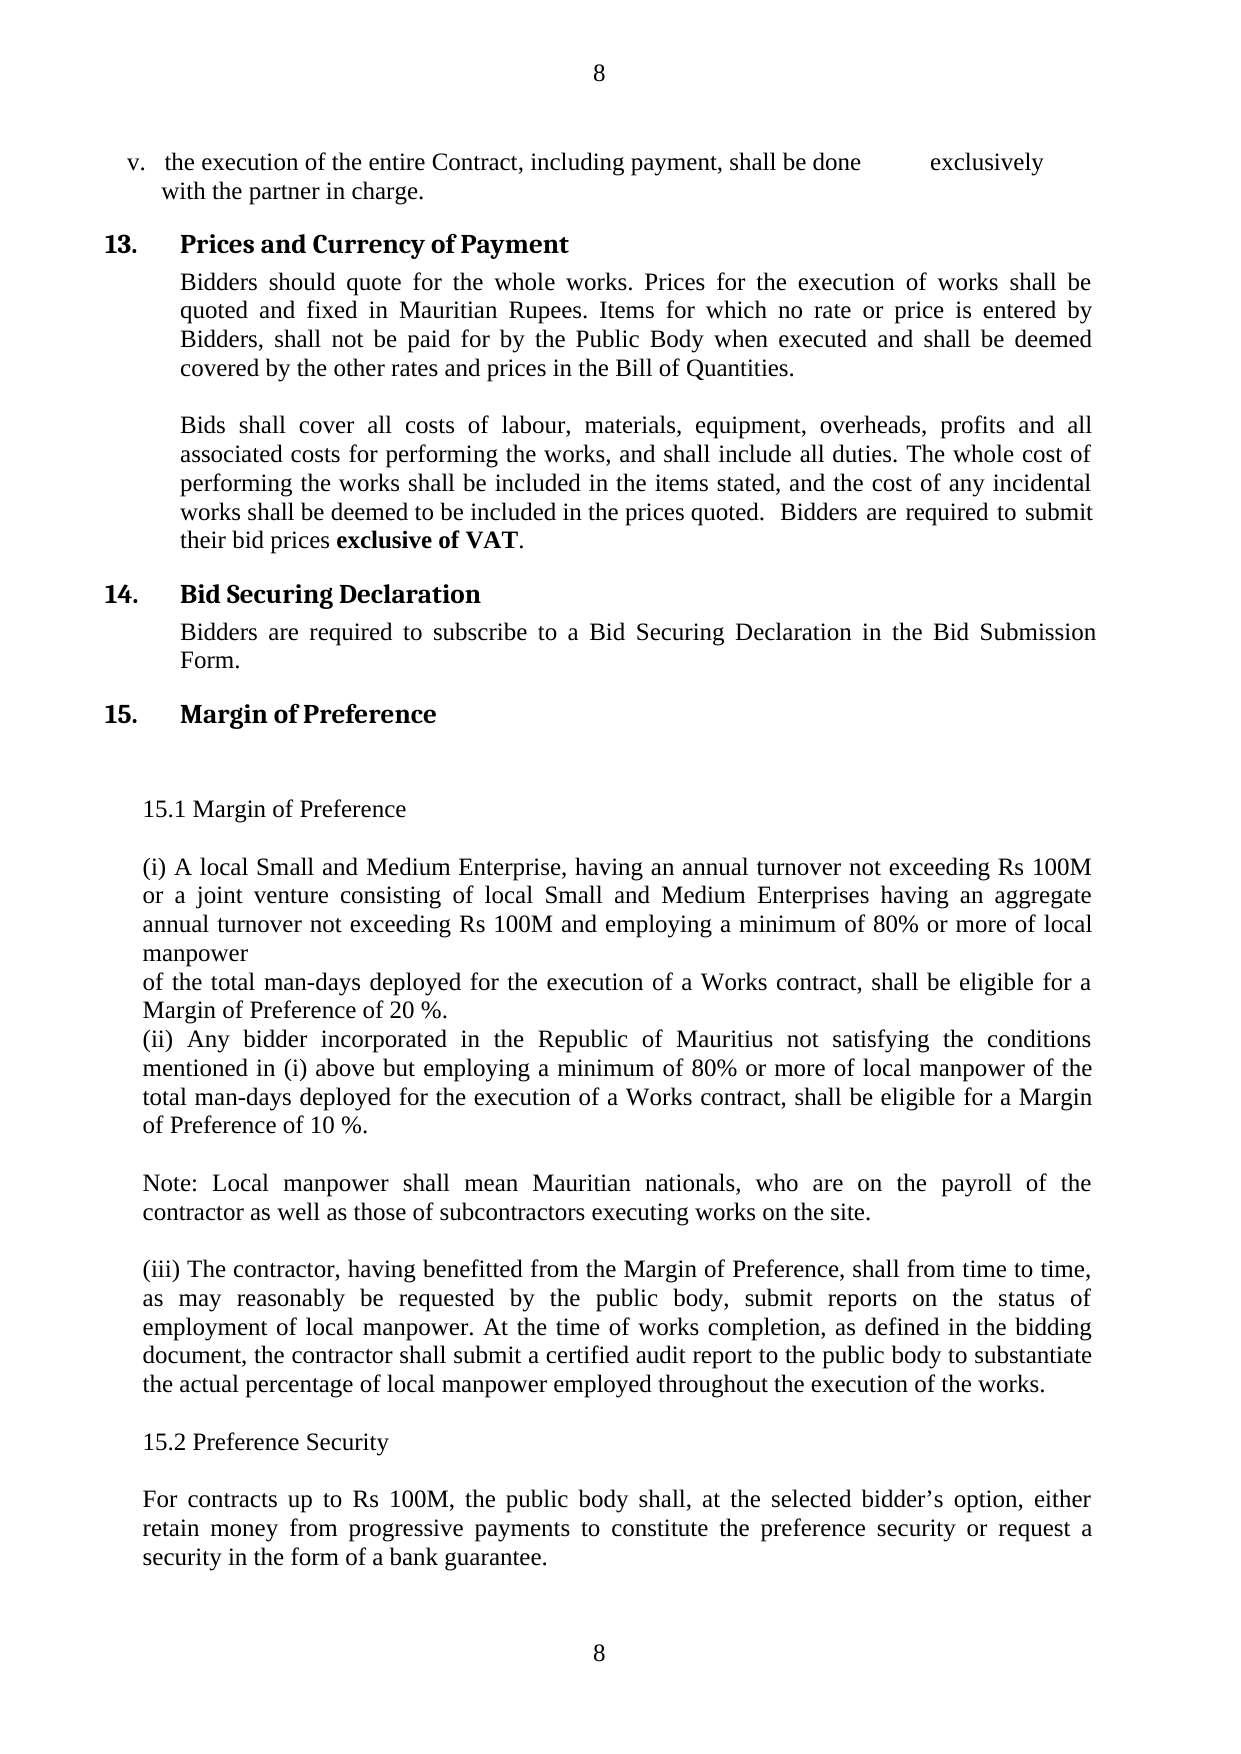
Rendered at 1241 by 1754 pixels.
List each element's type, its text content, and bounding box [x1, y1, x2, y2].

subtitle 13. Prices and Currency of Payment [105, 229, 1093, 261]
text (ii) Any bidder incorporated in the Republic of Mauritius not satisfying the conditions mentioned in (i) above but employing a minimum of 80% or more of local manpower of the total man-days deployed for the execution of a Works contract, shall be eligible for a Margin of Preference of 10 %. [142, 1024, 1093, 1139]
subtitle 14. Bid Securing Declaration [105, 579, 1093, 611]
text 15.2 Preference Security [142, 1427, 1093, 1455]
text Note: Local manpower shall mean Mauritian nationals, who are on the payroll of the contractor as well as those of subcontractors executing works on the site. [142, 1168, 1093, 1225]
text Bids shall cover all costs of labour, materials, equipment, overheads, profits and all associated costs for performing the works, and shall include all duties. The whole cost of performing the works shall be included in the items stated, and the cost of any incidental works shall be deemed to be included in the prices quoted. Bidders are required to submit their bid prices exclusive of VAT. [105, 411, 1093, 554]
text of the total man-days deployed for the execution of a Works contract, shall be eligible for a Margin of Preference of 20 %. [142, 967, 1093, 1024]
text Bidders should quote for the whole works. Prices for the execution of works shall be quoted and fixed in Mauritian Rupees. Items for which no rate or price is entered by Bidders, shall not be paid for by the Public Body when executed and shall be deemed covered by the other rates and prices in the Bill of Quantities. [105, 267, 1093, 382]
text (i) A local Small and Medium Enterprise, having an annual turnover not exceeding Rs 100M or a joint venture consisting of local Small and Medium Enterprises having an aggregate annual turnover not exceeding Rs 100M and employing a minimum of 80% or more of local manpower [142, 852, 1093, 967]
text Bidders are required to subscribe to a Bid Securing Declaration in the Bid Submission Form. [180, 617, 1098, 674]
text v. the execution of the entire Contract, including payment, shall be done exclusively with the partner in charge. [108, 147, 1093, 204]
list 15.1 Margin of Preference [142, 794, 1093, 823]
text For contracts up to Rs 100M, the public body shall, at the selected bidder’s option, either retain money from progressive payments to constitute the preference security or request a security in the form of a bank guarantee. [105, 1484, 1093, 1570]
text (iii) The contractor, having benefitted from the Margin of Preference, shall from time to time, as may reasonably be requested by the public body, submit reports on the status of employment of local manpower. At the time of works completion, as defined in the bidding document, the contractor shall submit a certified audit report to the public body to substantiate the actual percentage of local manpower employed throughout the execution of the works. [142, 1254, 1093, 1398]
subtitle 15. Margin of Preference [105, 699, 1093, 730]
